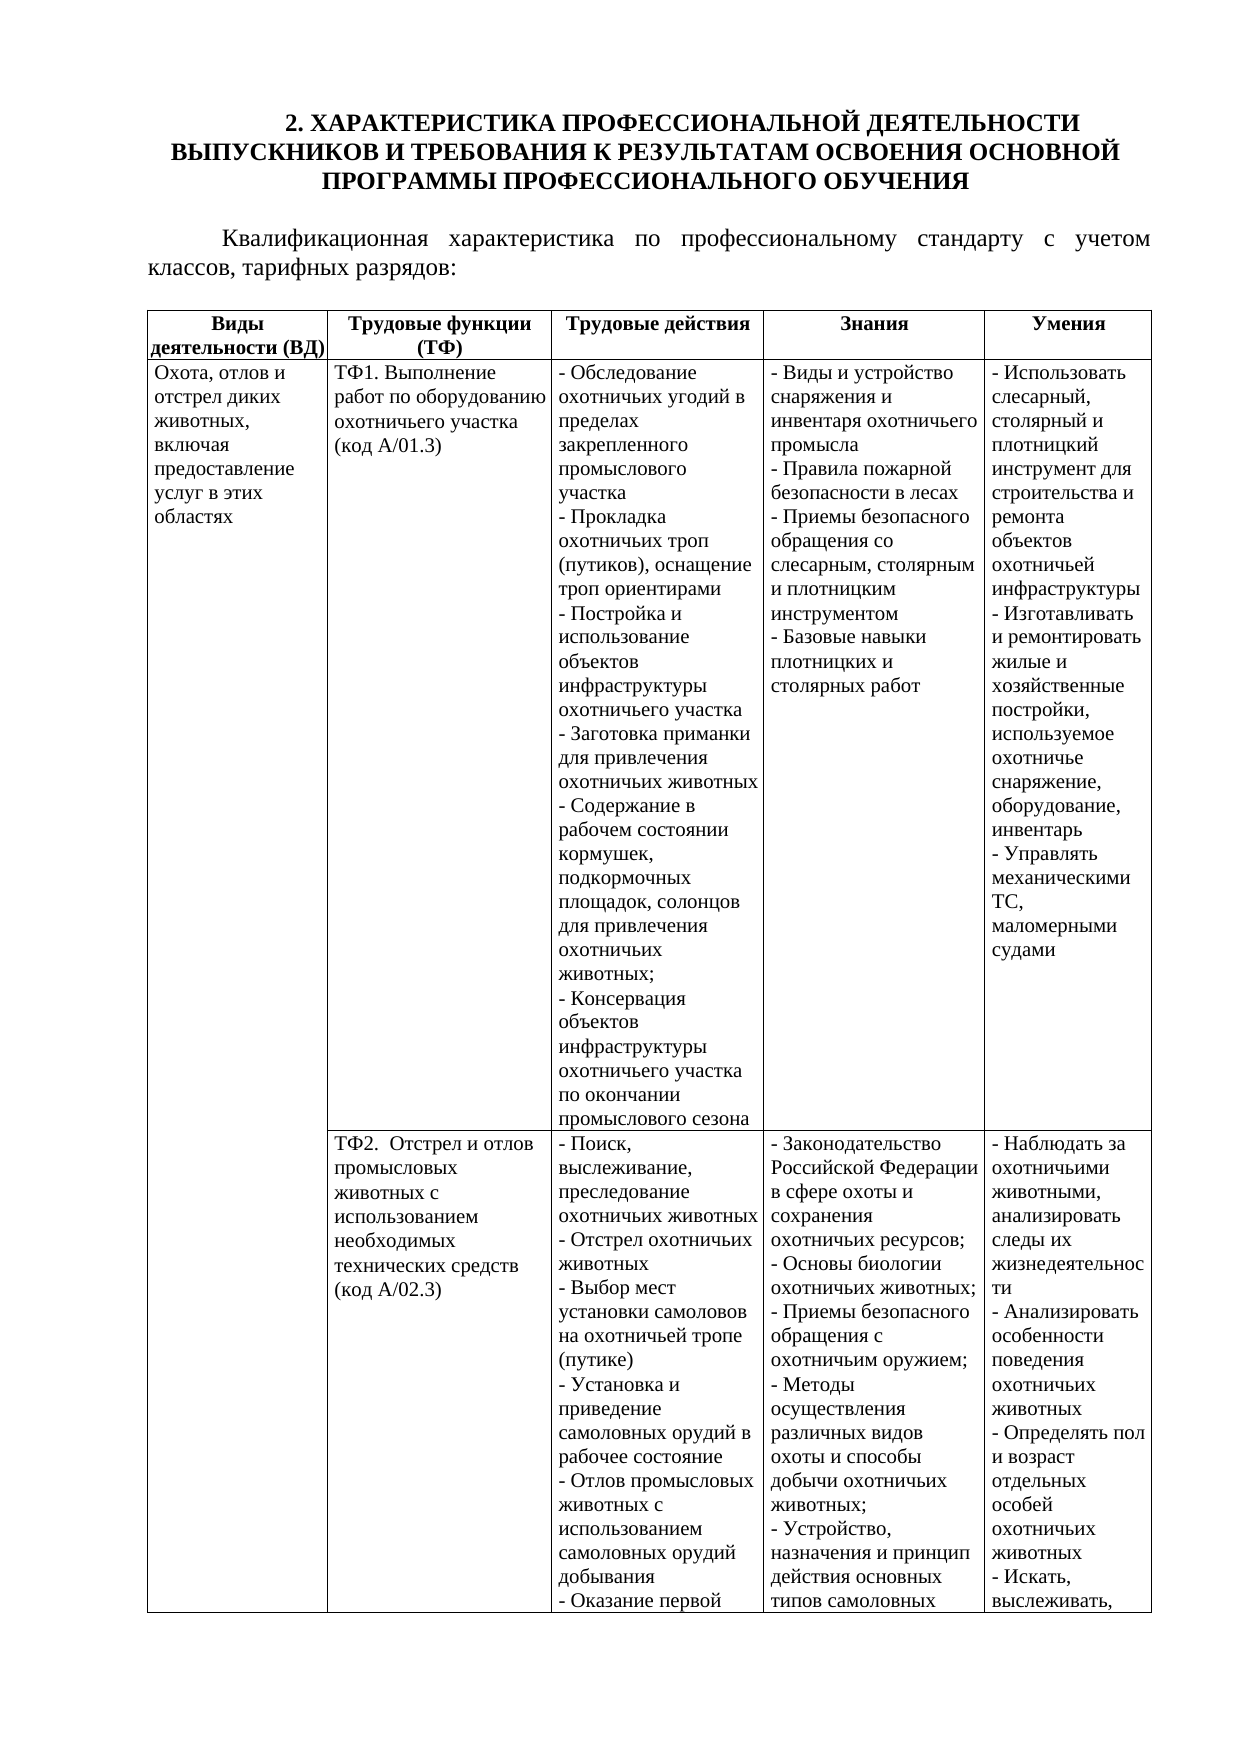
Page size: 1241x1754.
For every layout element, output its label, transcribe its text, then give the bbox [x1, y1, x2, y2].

list Квалификационная характеристика по профессиональному стандарту с учетом классов, тарифных разрядов: [148, 223, 1151, 281]
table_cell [985, 1131, 1151, 1612]
table_header Знания [764, 311, 984, 359]
table_header Виды деятельности (ВД) [148, 311, 327, 359]
text 2. ХАРАКТЕРИСТИКА ПРОФЕССИОНАЛЬНОЙ ДЕЯТЕЛЬНОСТИ ВЫПУСКНИКОВ И ТРЕБОВАНИЯ К РЕЗУЛЬТАТАМ ОСВОЕНИЯ ОСНОВНОЙ ПРОГРАММЫ ПРОФЕССИОНАЛЬНОГО ОБУЧЕНИЯ [148, 108, 1143, 194]
table_cell - Виды и устройство снаряжения и инвентаря охотничьего промысла - Правила пожарной безопасности в лесах - Приемы безопасного обращения со слесарным, столярным и плотницким инструментом - Базовые навыки плотницких и столярных работ [764, 360, 984, 1130]
table_cell - Обследование охотничьих угодий в пределах закрепленного промыслового участка - Прокладка охотничьих троп (путиков), оснащение троп ориентирами - Постройка и использование объектов инфраструктуры охотничьего участка - Заготовка приманки для привлечения охотничьих животных - Содержание в рабочем состоянии кормушек, подкормочных площадок, солонцов для привлечения охотничьих животных; - Консервация объектов инфраструктуры охотничьего участка по окончании промыслового сезона [552, 360, 763, 1130]
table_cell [764, 1131, 984, 1612]
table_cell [328, 1131, 551, 1612]
table_cell ТФ1. Выполнение работ по оборудованию охотничьего участка (код А/01.3) [328, 360, 551, 1130]
table_header Умения [985, 311, 1151, 359]
table_cell Охота, отлов и отстрел диких животных, включая предоставление услуг в этих областях [148, 360, 327, 1612]
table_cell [552, 1131, 763, 1612]
table_header Трудовые действия [552, 311, 763, 359]
table_cell - Использовать слесарный, столярный и плотницкий инструмент для строительства и ремонта объектов охотничьей инфраструктуры - Изготавливать и ремонтировать жилые и хозяйственные постройки, используемое охотничье снаряжение, оборудование, инвентарь - Управлять механическими ТС, маломерными судами [985, 360, 1151, 1130]
table_header Трудовые функции (ТФ) [328, 311, 551, 359]
